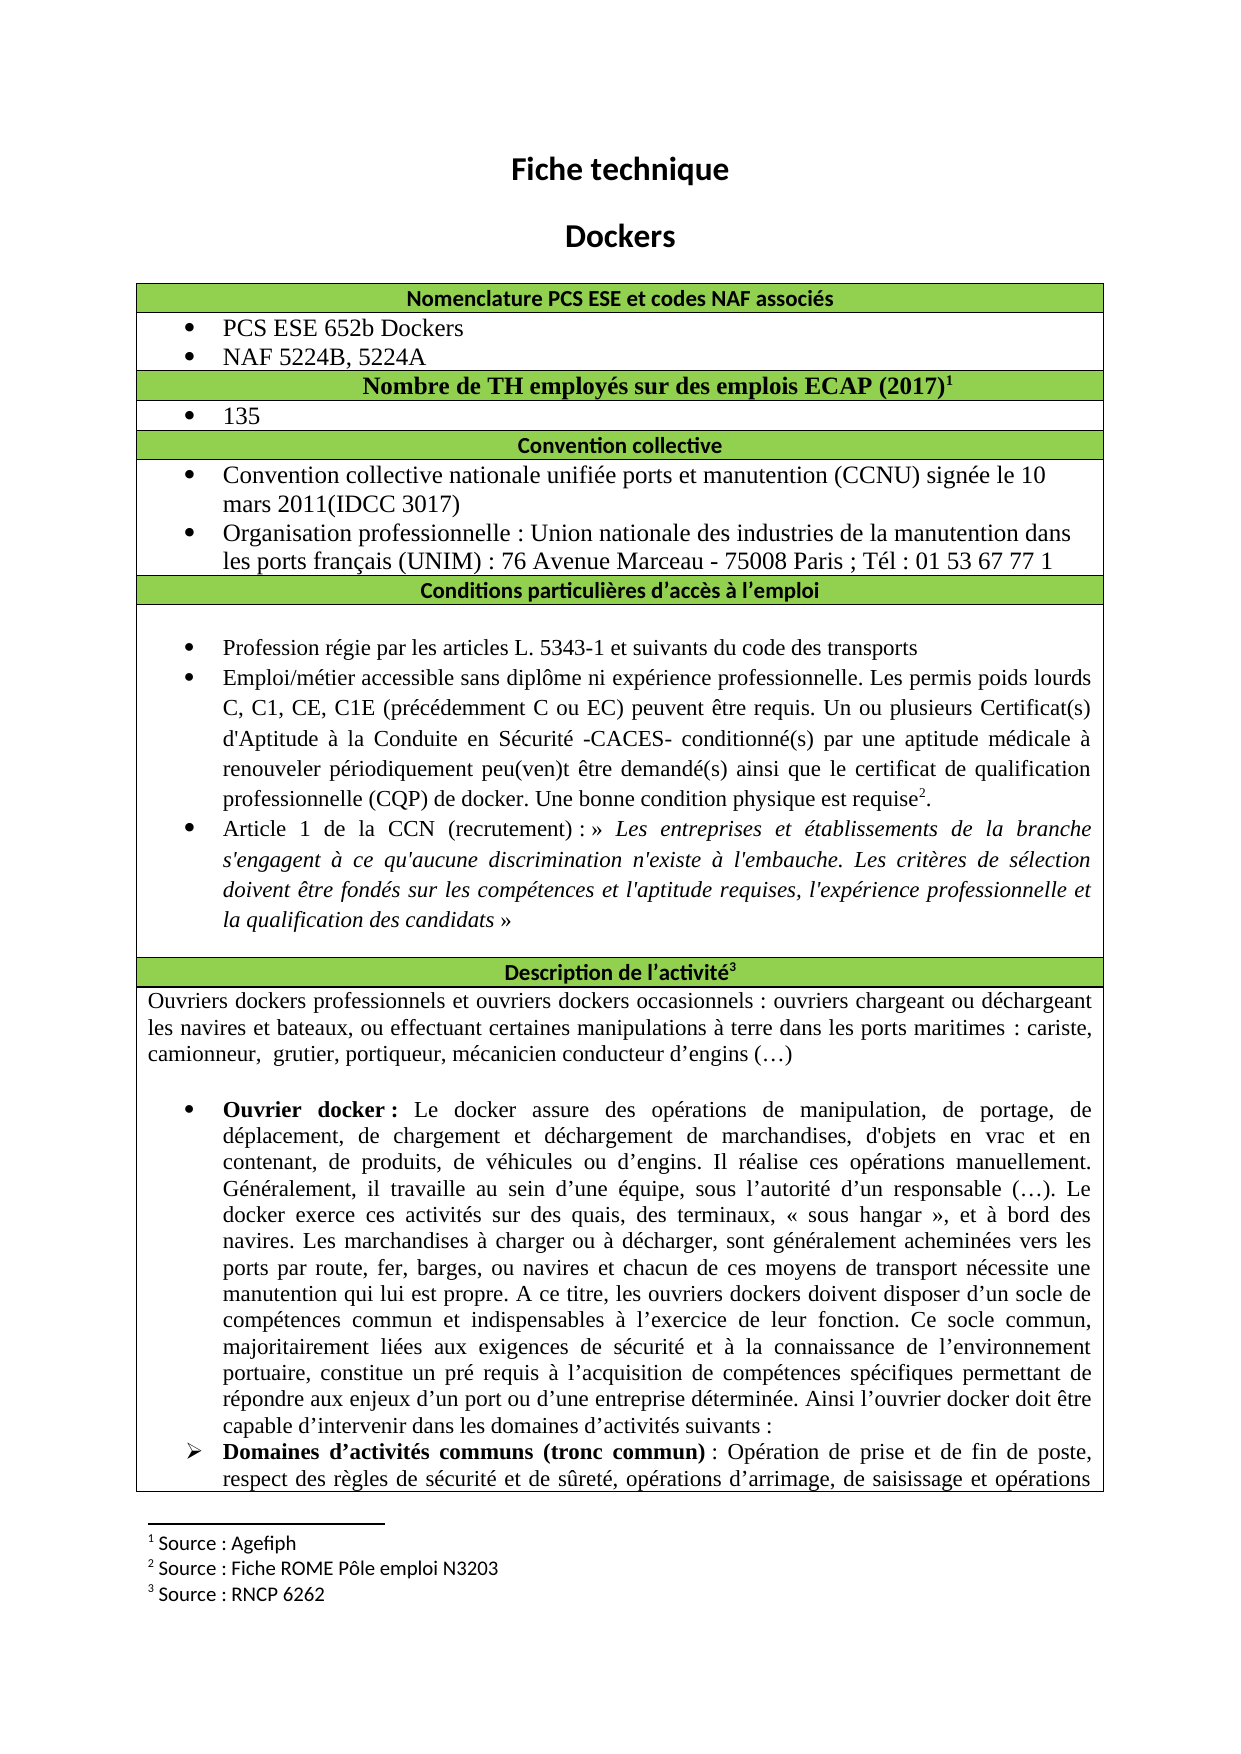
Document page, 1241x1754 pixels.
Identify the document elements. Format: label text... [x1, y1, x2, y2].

table_header Nomenclature PCS ESE et codes NAF associés [137, 284, 1103, 312]
table_cell Convention collective [137, 431, 1103, 459]
table_cell Nombre de TH employés sur des emplois ECAP (2017) [137, 371, 1103, 400]
table_cell Profession régie par les articles L. 5343-1 et suivants du code des transports Emploi/métier accessible sans diplôme ni expérience professionnelle. Les permis poids lourds C, C1, CE, C1E (précédemment C ou EC) peuvent être requis. Un ou plusieurs Certificat(s) d'Aptitude à la Conduite en Sécurité -CACES- conditionné(s) par une aptitude médicale à renouveler périodiquement peu(ven)t être demandé(s) ainsi que le certificat de qualification professionnelle (CQP) de docker. Une bonne condition physique est requise. Article 1 de la CCN (recrutement) : » Les entreprises et établissements de la branche s'engagent à ce qu'aucune discrimination n'existe à l'embauche. Les critères de sélection doivent être fondés sur les compétences et l'aptitude requises, l'expérience professionnelle et la qualification des candidats » [137, 605, 1103, 957]
table_cell Convention collective nationale unifiée ports et manutention (CCNU) signée le 10 mars 2011(IDCC 3017) Organisation professionnelle : Union nationale des industries de la manutention dans les ports français (UNIM) : 76 Avenue Marceau - 75008 Paris ; Tél : 01 53 67 77 1 [137, 460, 1103, 575]
text Dockers [148, 215, 1093, 256]
table_cell Conditions particulières d’accès à l’emploi [137, 576, 1103, 604]
table_cell PCS ESE 652b Dockers NAF 5224B, 5224A [137, 313, 1103, 370]
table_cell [137, 988, 1103, 1491]
text Fiche technique [148, 148, 1093, 188]
table_cell Description de l’activité [137, 958, 1103, 986]
table_cell 135 [137, 401, 1103, 430]
